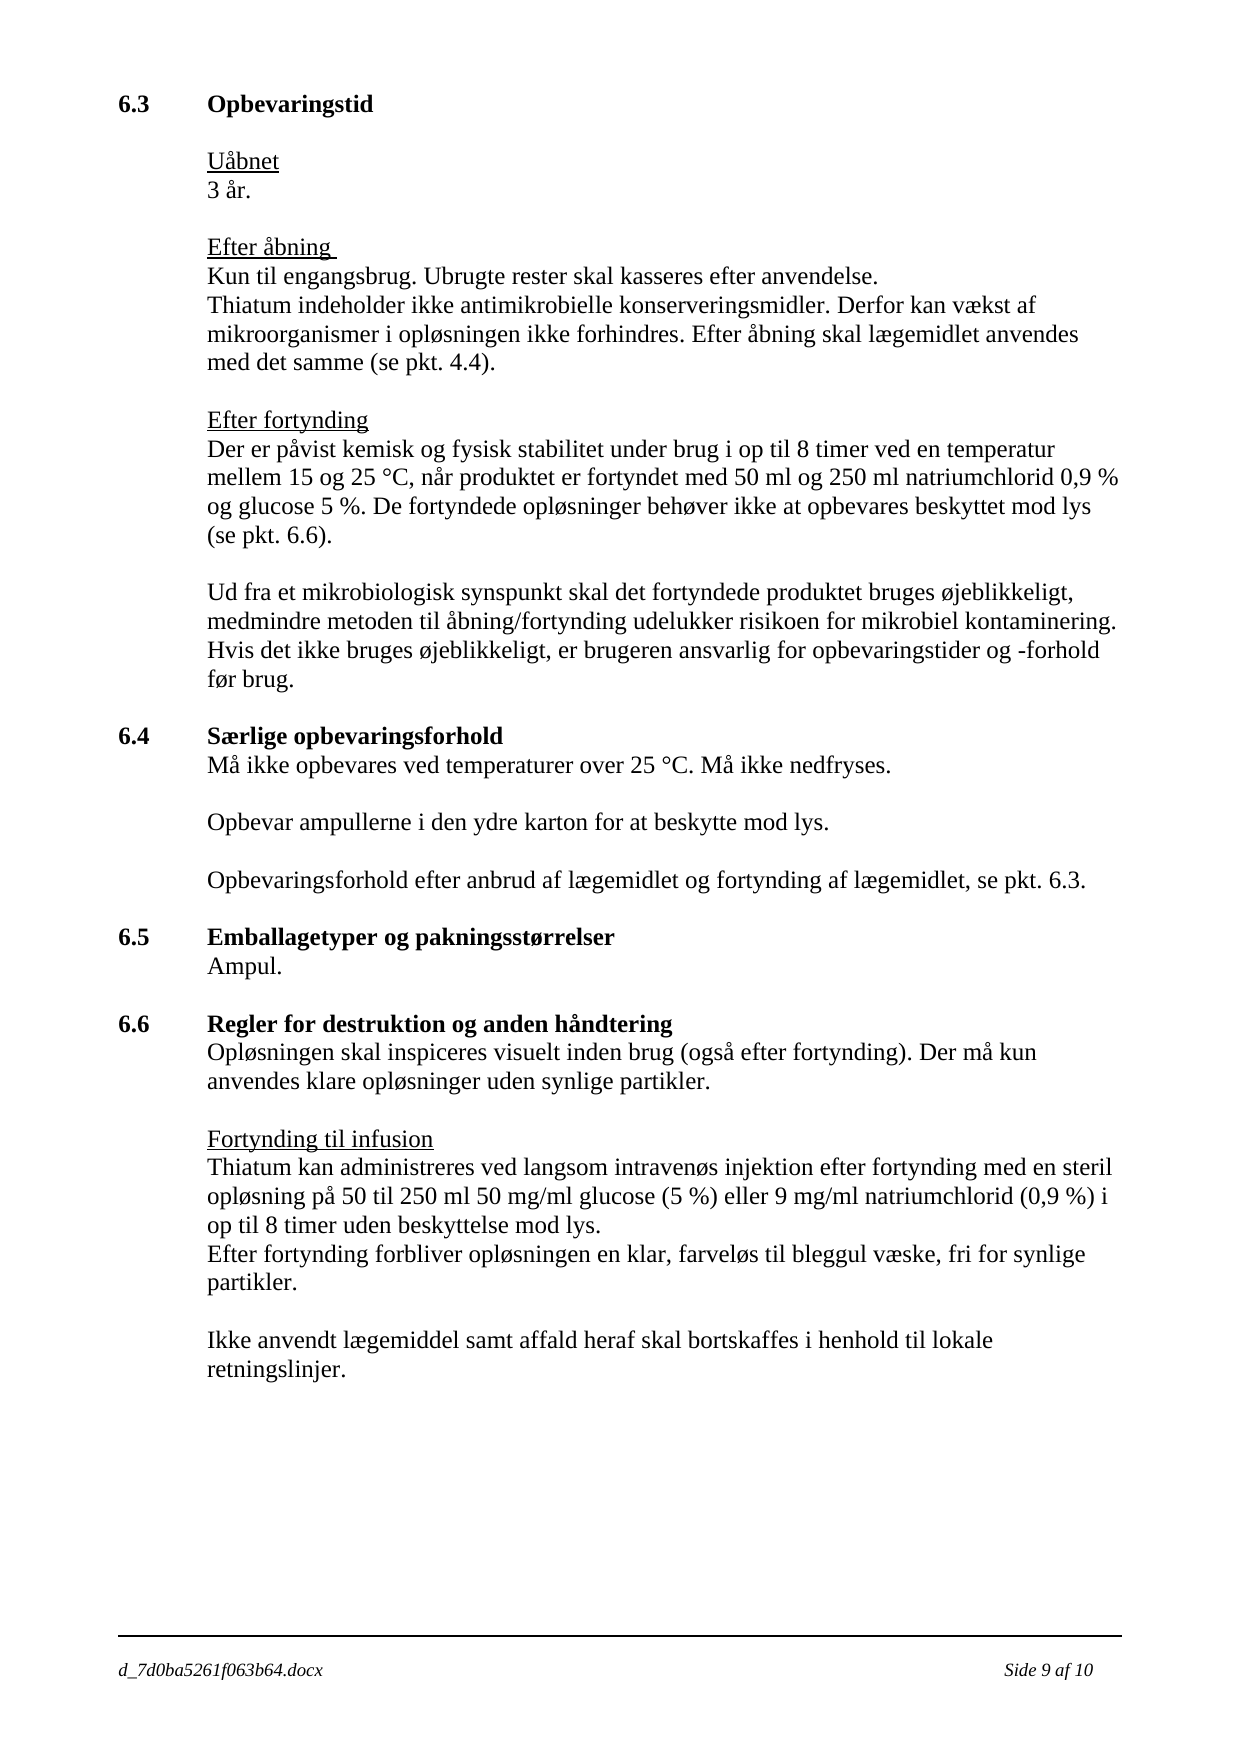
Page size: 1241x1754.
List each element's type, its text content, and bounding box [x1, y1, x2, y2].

text 6.3 Opbevaringstid [118, 89, 1122, 117]
text Efter åbning [207, 232, 1122, 261]
text 3 år. [207, 175, 1122, 204]
text Hvis det ikke bruges øjeblikkeligt, er brugeren ansvarlig for opbevaringstider og -forhold før brug. [207, 635, 1122, 692]
text Ud fra et mikrobiologisk synspunkt skal det fortyndede produktet bruges øjeblikkeligt, medmindre metoden til åbning/fortynding udelukker risikoen for mikrobiel kontaminering. [207, 577, 1122, 635]
text Ikke anvendt lægemiddel samt affald heraf skal bortskaffes i henhold til lokale retningslinjer. [207, 1325, 1122, 1382]
text 6.6 Regler for destruktion og anden håndtering [118, 1009, 1122, 1037]
text Der er påvist kemisk og fysisk stabilitet under brug i op til 8 timer ved en temperatur mellem 15 og 25 °C, når produktet er fortyndet med 50 ml og 250 ml natriumchlorid 0,9 % og glucose 5 %. De fortyndede opløsninger behøver ikke at opbevares beskyttet mod lys (se pkt. 6.6). [207, 434, 1122, 549]
text Ampul. [207, 951, 1122, 980]
text Thiatum indeholder ikke antimikrobielle konserveringsmidler. Derfor kan vækst af mikroorganismer i opløsningen ikke forhindres. Efter åbning skal lægemidlet anvendes med det samme (se pkt. 4.4). [207, 290, 1122, 376]
text Må ikke opbevares ved temperaturer over 25 °C. Må ikke nedfryses. [207, 750, 1122, 779]
text Thiatum kan administreres ved langsom intravenøs injektion efter fortynding med en steril opløsning på 50 til 250 ml 50 mg/ml glucose (5 %) eller 9 mg/ml natriumchlorid (0,9 %) i op til 8 timer uden beskyttelse mod lys. [207, 1152, 1122, 1239]
text 6.5 Emballagetyper og pakningsstørrelser [118, 922, 1122, 951]
text Efter fortynding [207, 405, 1122, 434]
text Efter fortynding forbliver opløsningen en klar, farveløs til bleggul væske, fri for synlige partikler. [207, 1239, 1122, 1296]
text Opbevaringsforhold efter anbrud af lægemidlet og fortynding af lægemidlet, se pkt. 6.3. [207, 865, 1122, 894]
text Opløsningen skal inspiceres visuelt inden brug (også efter fortynding). Der må kun anvendes klare opløsninger uden synlige partikler. [207, 1037, 1122, 1095]
text Uåbnet [207, 146, 1122, 175]
text Kun til engangsbrug. Ubrugte rester skal kasseres efter anvendelse. [207, 261, 1122, 290]
text Opbevar ampullerne i den ydre karton for at beskytte mod lys. [207, 807, 1122, 836]
text Fortynding til infusion [207, 1124, 1122, 1152]
text 6.4 Særlige opbevaringsforhold [118, 721, 1122, 750]
